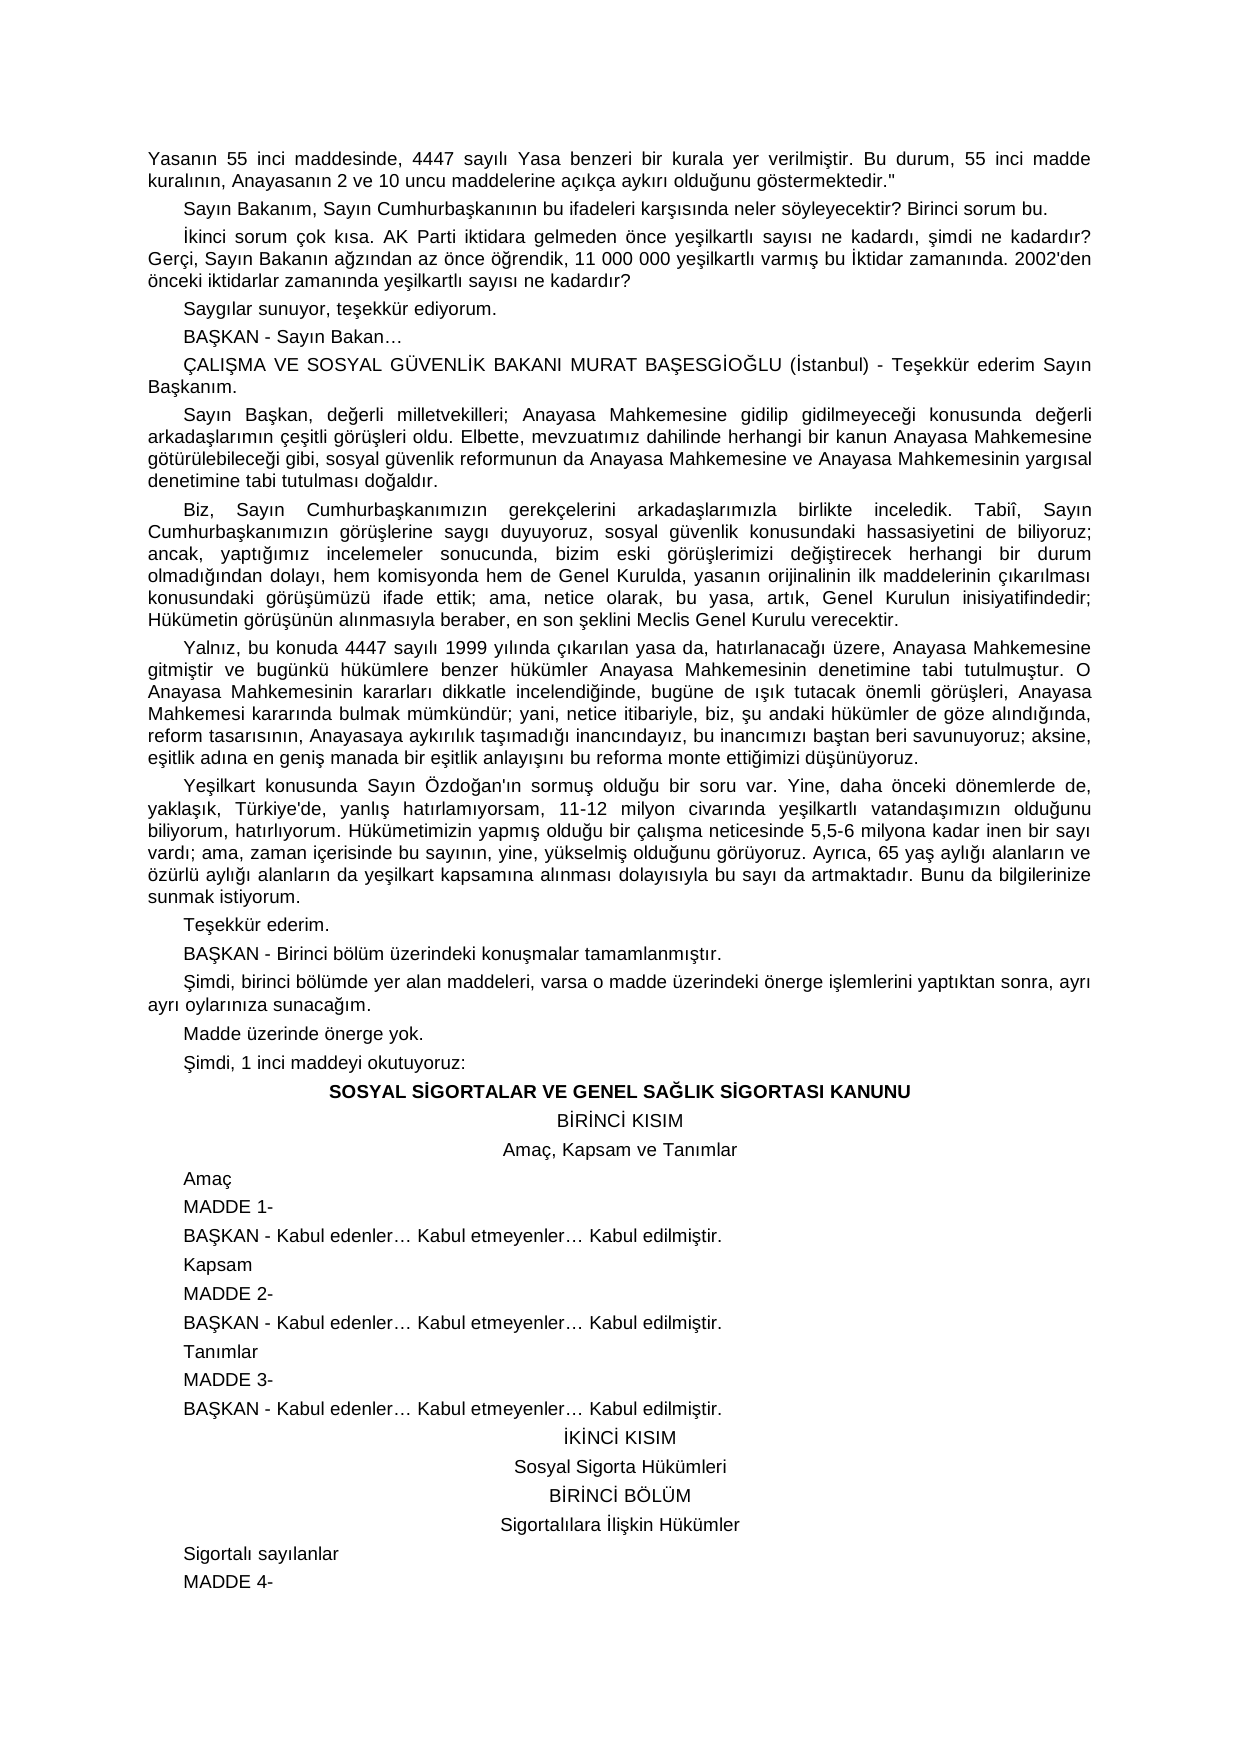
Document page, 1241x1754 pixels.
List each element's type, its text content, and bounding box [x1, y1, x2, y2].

text MADDE 1- [148, 1195, 1093, 1218]
text Yeşilkart konusunda Sayın Özdoğan'ın sormuş olduğu bir soru var. Yine, daha önceki dönemlerde de, yaklaşık, Türkiye'de, yanlış hatırlamıyorsam, 11-12 milyon civarında yeşilkartlı vatandaşımızın olduğunu biliyorum, hatırlıyorum. Hükümetimizin yapmış olduğu bir çalışma neticesinde 5,5-6 milyona kadar inen bir sayı vardı; ama, zaman içerisinde bu sayının, yine, yükselmiş olduğunu görüyoruz. Ayrıca, 65 yaş aylığı alanların ve özürlü aylığı alanların da yeşilkart kapsamına alınması dolayısıyla bu sayı da artmaktadır. Bunu da bilgilerinize sunmak istiyorum. [148, 775, 1093, 908]
text Sigortalı sayılanlar [148, 1542, 1093, 1564]
text Amaç, Kapsam ve Tanımlar [148, 1138, 1093, 1161]
text İKİNCİ KISIM [148, 1426, 1093, 1449]
text Şimdi, 1 inci maddeyi okutuyoruz: [148, 1051, 1093, 1074]
text MADDE 3- [148, 1368, 1093, 1391]
text Kapsam [148, 1253, 1093, 1276]
text ÇALIŞMA VE SOSYAL GÜVENLİK BAKANI MURAT BAŞESGİOĞLU (İstanbul) - Teşekkür ederim Sayın Başkanım. [148, 354, 1093, 398]
text MADDE 4- [148, 1571, 1093, 1593]
text Sosyal Sigorta Hükümleri [148, 1455, 1093, 1478]
text Madde üzerinde önerge yok. [148, 1022, 1093, 1045]
text Şimdi, birinci bölümde yer alan maddeleri, varsa o madde üzerindeki önerge işlemlerini yaptıktan sonra, ayrı ayrı oylarınıza sunacağım. [148, 971, 1093, 1016]
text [148, 148, 1093, 192]
text Sigortalılara İlişkin Hükümler [148, 1513, 1093, 1536]
text BİRİNCİ KISIM [148, 1109, 1093, 1132]
text Biz, Sayın Cumhurbaşkanımızın gerekçelerini arkadaşlarımızla birlikte inceledik. Tabiî, Sayın Cumhurbaşkanımızın görüşlerine saygı duyuyoruz, sosyal güvenlik konusundaki hassasiyetini de biliyoruz; ancak, yaptığımız incelemeler sonucunda, bizim eski görüşlerimizi değiştirecek herhangi bir durum olmadığından dolayı, hem komisyonda hem de Genel Kurulda, yasanın orijinalinin ilk maddelerinin çıkarılması konusundaki görüşümüzü ifade ettik; ama, netice olarak, bu yasa, artık, Genel Kurulun inisiyatifindedir; Hükümetin görüşünün alınmasıyla beraber, en son şeklini Meclis Genel Kurulu verecektir. [148, 498, 1093, 631]
text BAŞKAN - Sayın Bakan… [148, 326, 1093, 348]
text Teşekkür ederim. [148, 914, 1093, 936]
text BAŞKAN - Kabul edenler… Kabul etmeyenler… Kabul edilmiştir. [148, 1224, 1093, 1247]
text MADDE 2- [148, 1282, 1093, 1305]
text Tanımlar [148, 1340, 1093, 1363]
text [148, 1397, 1093, 1420]
text Amaç [148, 1167, 1093, 1189]
text BAŞKAN - Birinci bölüm üzerindeki konuşmalar tamamlanmıştır. [148, 942, 1093, 964]
text SOSYAL SİGORTALAR VE GENEL SAĞLIK SİGORTASI KANUNU [148, 1080, 1093, 1103]
text Sayın Bakanım, Sayın Cumhurbaşkanının bu ifadeleri karşısında neler söyleyecektir? Birinci sorum bu. [148, 198, 1093, 220]
text İkinci sorum çok kısa. AK Parti iktidara gelmeden önce yeşilkartlı sayısı ne kadardı, şimdi ne kadardır? Gerçi, Sayın Bakanın ağzından az önce öğrendik, 11 000 000 yeşilkartlı varmış bu İktidar zamanında. 2002'den önceki iktidarlar zamanında yeşilkartlı sayısı ne kadardır? [148, 226, 1093, 292]
text Yalnız, bu konuda 4447 sayılı 1999 yılında çıkarılan yasa da, hatırlanacağı üzere, Anayasa Mahkemesine gitmiştir ve bugünkü hükümlere benzer hükümler Anayasa Mahkemesinin denetimine tabi tutulmuştur. O Anayasa Mahkemesinin kararları dikkatle incelendiğinde, bugüne de ışık tutacak önemli görüşleri, Anayasa Mahkemesi kararında bulmak mümkündür; yani, netice itibariyle, biz, şu andaki hükümler de göze alındığında, reform tasarısının, Anayasaya aykırılık taşımadığı inancındayız, bu inancımızı baştan beri savunuyoruz; aksine, eşitlik adına en geniş manada bir eşitlik anlayışını bu reforma monte ettiğimizi düşünüyoruz. [148, 637, 1093, 769]
text Saygılar sunuyor, teşekkür ediyorum. [148, 298, 1093, 320]
text BİRİNCİ BÖLÜM [148, 1484, 1093, 1507]
text Sayın Başkan, değerli milletvekilleri; Anayasa Mahkemesine gidilip gidilmeyeceği konusunda değerli arkadaşlarımın çeşitli görüşleri oldu. Elbette, mevzuatımız dahilinde herhangi bir kanun Anayasa Mahkemesine götürülebileceği gibi, sosyal güvenlik reformunun da Anayasa Mahkemesine ve Anayasa Mahkemesinin yargısal denetimine tabi tutulması doğaldır. [148, 404, 1093, 492]
text BAŞKAN - Kabul edenler… Kabul etmeyenler… Kabul edilmiştir. [148, 1311, 1093, 1334]
